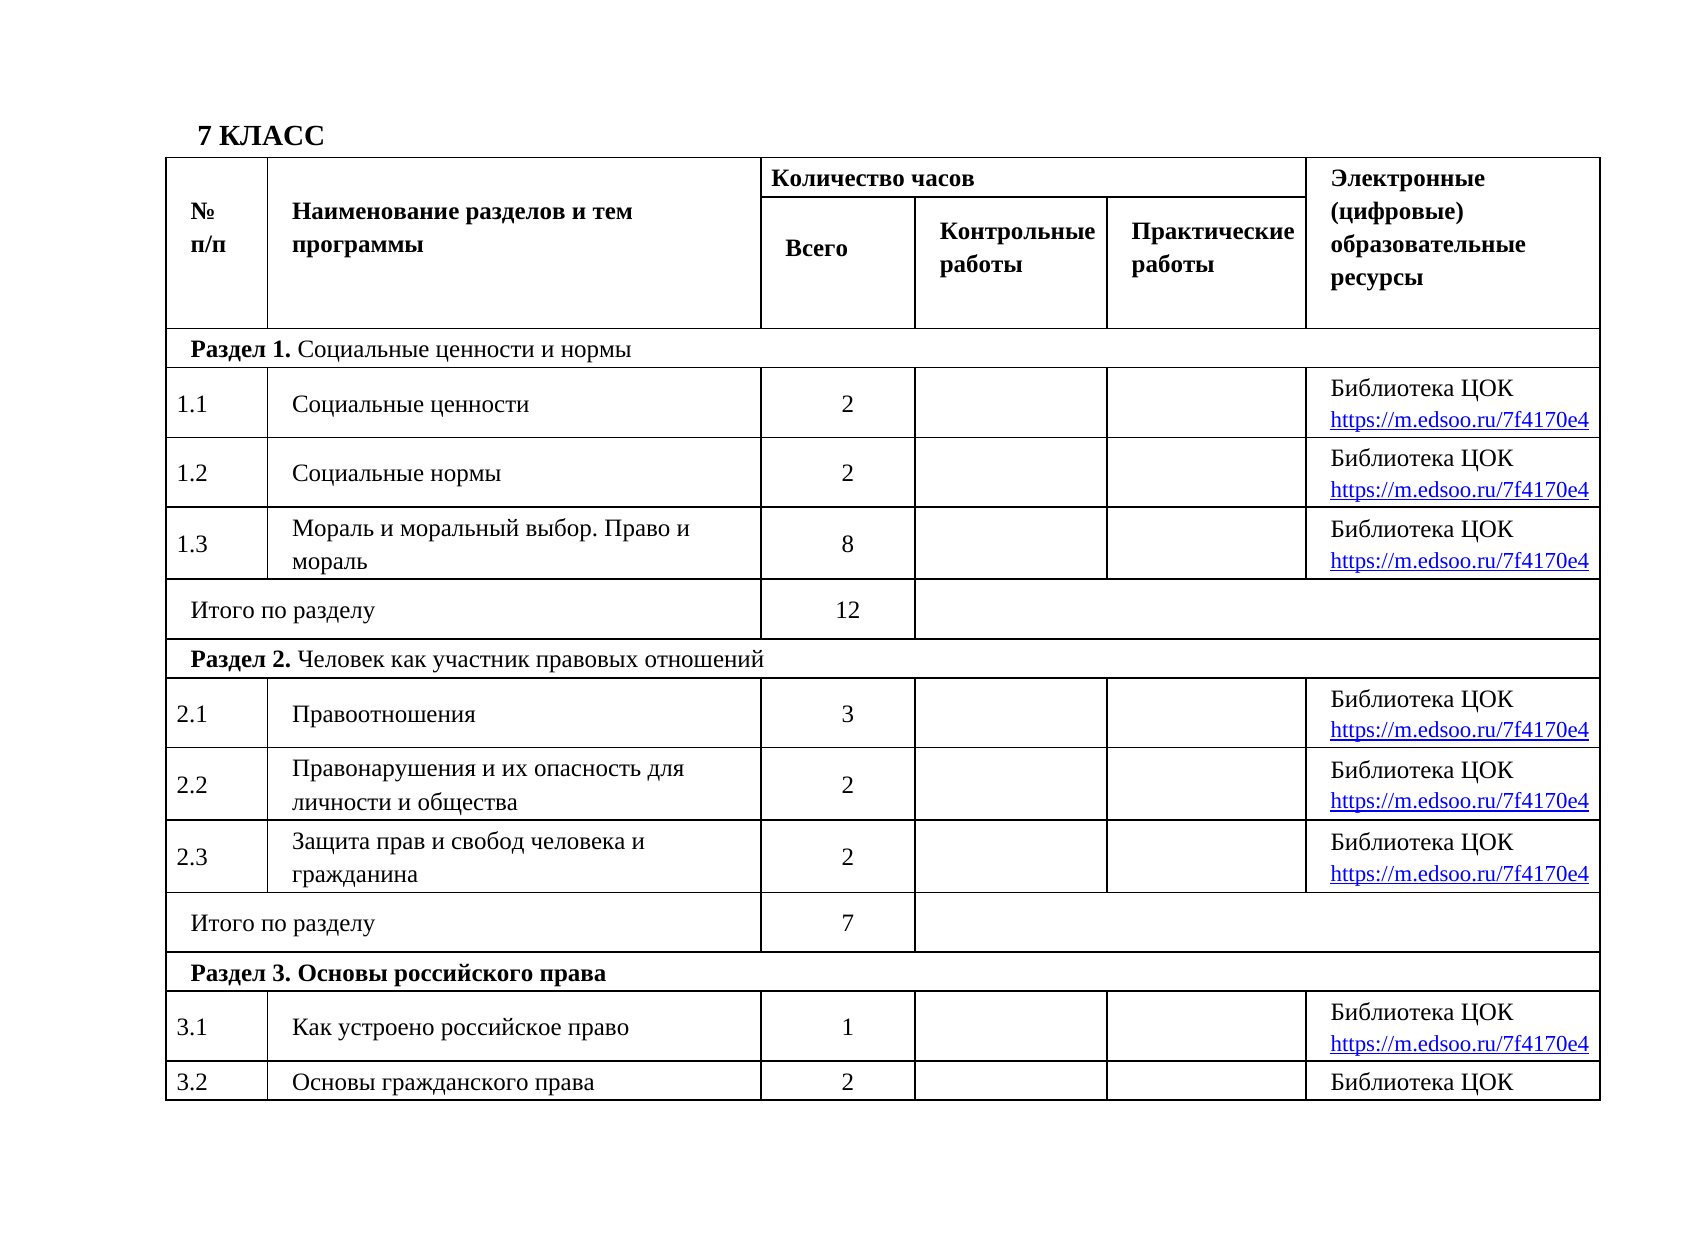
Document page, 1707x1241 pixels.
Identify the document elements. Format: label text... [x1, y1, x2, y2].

table_cell [1108, 992, 1305, 1060]
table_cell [268, 1062, 760, 1099]
table_cell [1108, 508, 1305, 578]
table_cell Библиотека ЦОК https://m.edsoo.ru/7f4170e4 [1307, 821, 1599, 892]
table_cell [916, 748, 1106, 819]
table_cell [916, 508, 1106, 578]
table_cell 1.3 [167, 508, 267, 578]
table_cell 3.1 [167, 992, 267, 1060]
table_cell [916, 1062, 1106, 1099]
table_header Наименование разделов и тем программы [268, 158, 760, 327]
table_cell 12 [762, 580, 914, 638]
table_cell Раздел 3. Основы российского права [167, 953, 1599, 990]
table_cell 3.2 [167, 1062, 267, 1099]
table_cell Библиотека ЦОК https://m.edsoo.ru/7f4170e4 [1307, 508, 1599, 578]
table_cell [916, 821, 1106, 892]
table_cell 8 [762, 508, 914, 578]
table_cell Итого по разделу [167, 893, 760, 951]
table_cell 2.2 [167, 748, 267, 819]
table_cell [916, 580, 1599, 638]
table_cell Всего [762, 198, 914, 327]
table_cell 2 [762, 368, 914, 436]
table_cell Раздел 1. Социальные ценности и нормы [167, 329, 1599, 367]
table_header Количество часов [762, 158, 1305, 196]
table_cell [916, 992, 1106, 1060]
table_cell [1307, 992, 1599, 1060]
table_cell Как устроено российское право [268, 992, 760, 1060]
table_cell [916, 438, 1106, 506]
table_cell 1 [762, 992, 914, 1060]
table_cell [1108, 438, 1305, 506]
table_cell 1.1 [167, 368, 267, 436]
table_cell [916, 679, 1106, 747]
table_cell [1307, 1062, 1599, 1099]
table_header № п/п [167, 158, 267, 327]
table_cell Библиотека ЦОК https://m.edsoo.ru/7f4170e4 [1307, 679, 1599, 747]
table_cell 2 [762, 438, 914, 506]
table_cell 2 [762, 1062, 914, 1099]
table_cell Мораль и моральный выбор. Право и мораль [268, 508, 760, 578]
table_cell Социальные нормы [268, 438, 760, 506]
table_cell Практические работы [1108, 198, 1305, 327]
table_cell Раздел 2. Человек как участник правовых отношений [167, 640, 1599, 677]
table_cell 1.2 [167, 438, 267, 506]
table_cell Библиотека ЦОК https://m.edsoo.ru/7f4170e4 [1307, 368, 1599, 436]
table_cell Правоотношения [268, 679, 760, 747]
table_header Электронные (цифровые) образовательные ресурсы [1307, 158, 1599, 327]
table_cell 2.3 [167, 821, 267, 892]
table_cell 2 [762, 748, 914, 819]
table_cell Итого по разделу [167, 580, 760, 638]
table_cell 7 [762, 893, 914, 951]
table_cell Библиотека ЦОК https://m.edsoo.ru/7f4170e4 [1307, 748, 1599, 819]
table_cell [916, 893, 1599, 951]
table_cell [1108, 1062, 1305, 1099]
table_cell [916, 368, 1106, 436]
table_cell [1108, 748, 1305, 819]
table_cell Социальные ценности [268, 368, 760, 436]
table_cell Библиотека ЦОК https://m.edsoo.ru/7f4170e4 [1307, 438, 1599, 506]
table_cell [1108, 368, 1305, 436]
text 7 КЛАСС [190, 118, 1618, 152]
table_cell Защита прав и свобод человека и гражданина [268, 821, 760, 892]
table_cell 2 [762, 821, 914, 892]
table_cell Контрольные работы [916, 198, 1106, 327]
table_cell [1108, 821, 1305, 892]
table_cell [1108, 679, 1305, 747]
table_cell 3 [762, 679, 914, 747]
table_cell Правонарушения и их опасность для личности и общества [268, 748, 760, 819]
table_cell 2.1 [167, 679, 267, 747]
